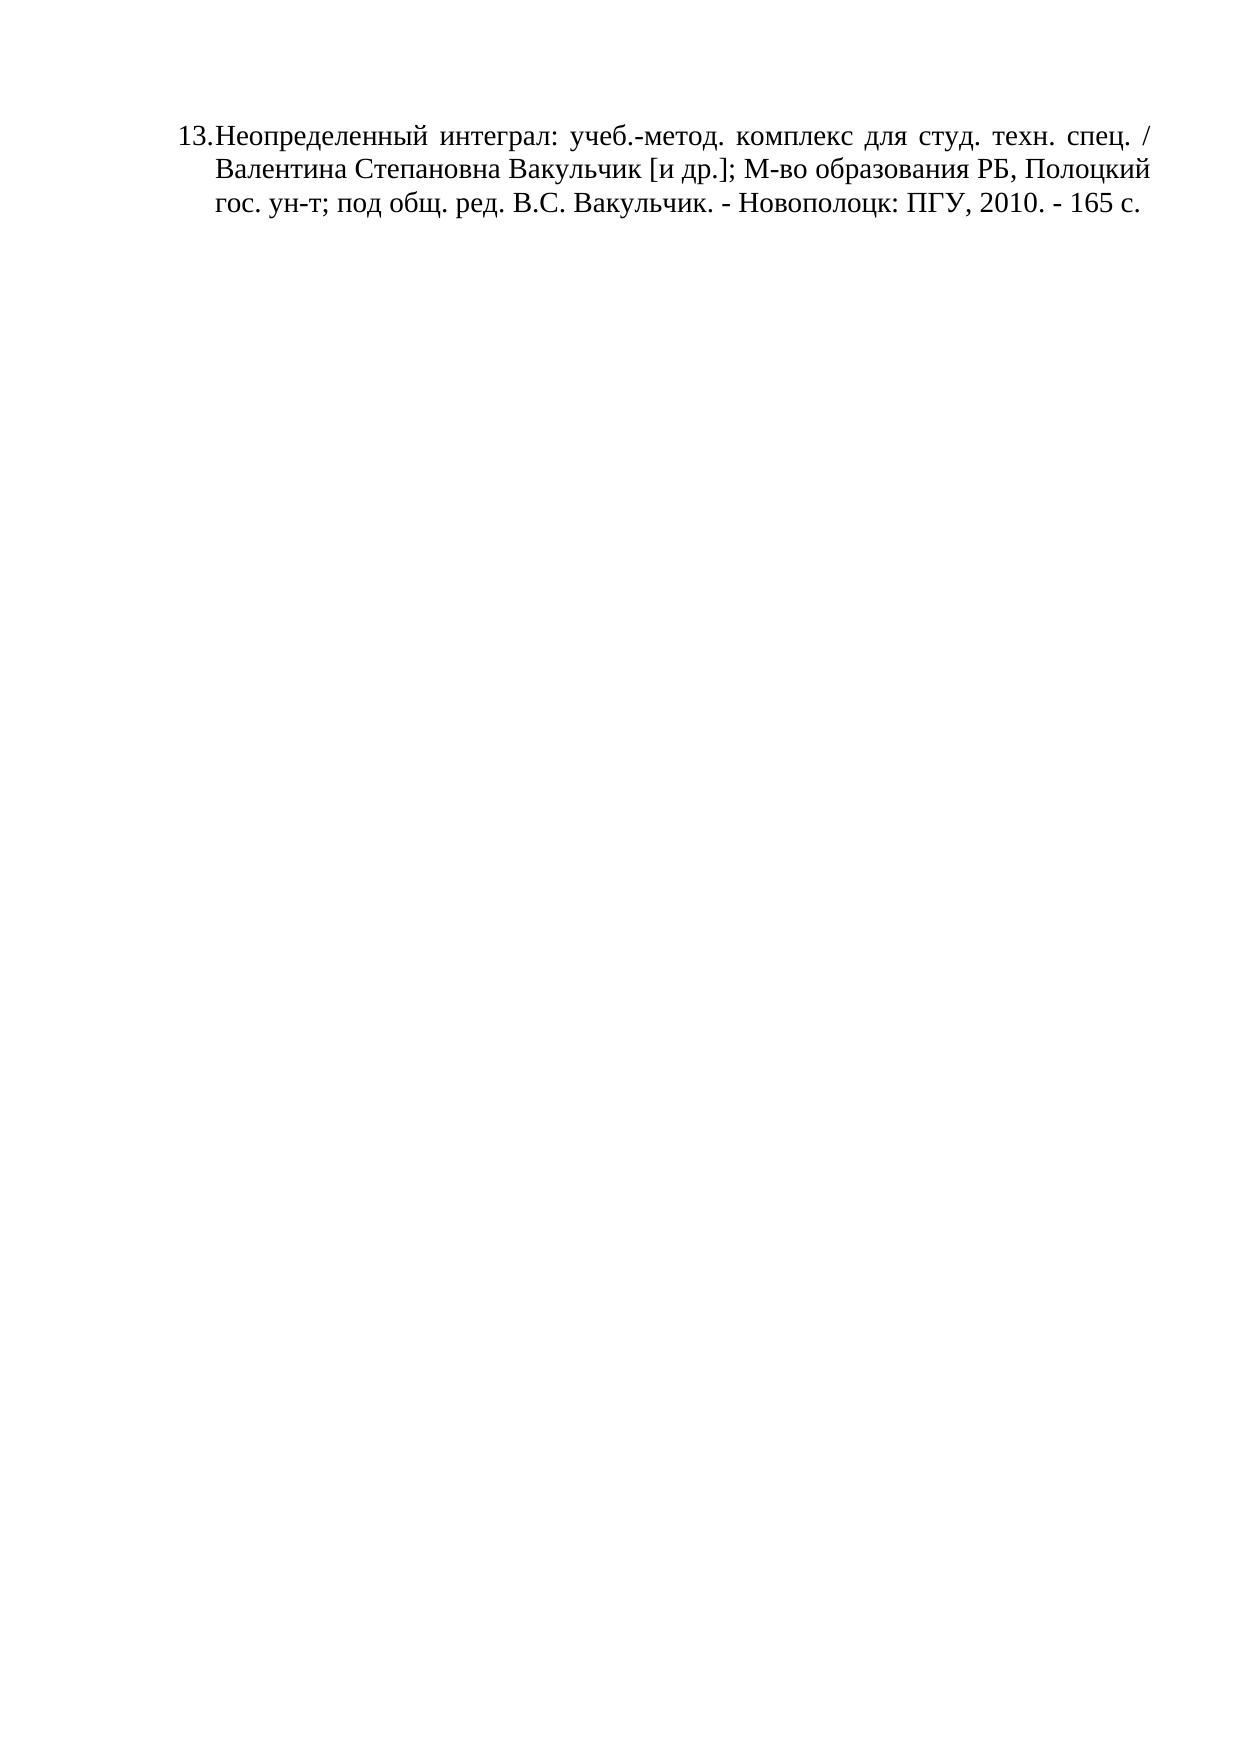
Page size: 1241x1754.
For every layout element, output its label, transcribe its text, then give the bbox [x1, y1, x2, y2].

list Неопределенный интеграл: учеб.-метод. комплекс для студ. техн. спец. / Валентина Степановна Вакульчик [и др.]; М-во образования РБ, Полоцкий гос. ун-т; под общ. ред. В.С. Вакульчик. - Новополоцк: ПГУ, 2010. - 165 с. [177, 118, 1152, 219]
